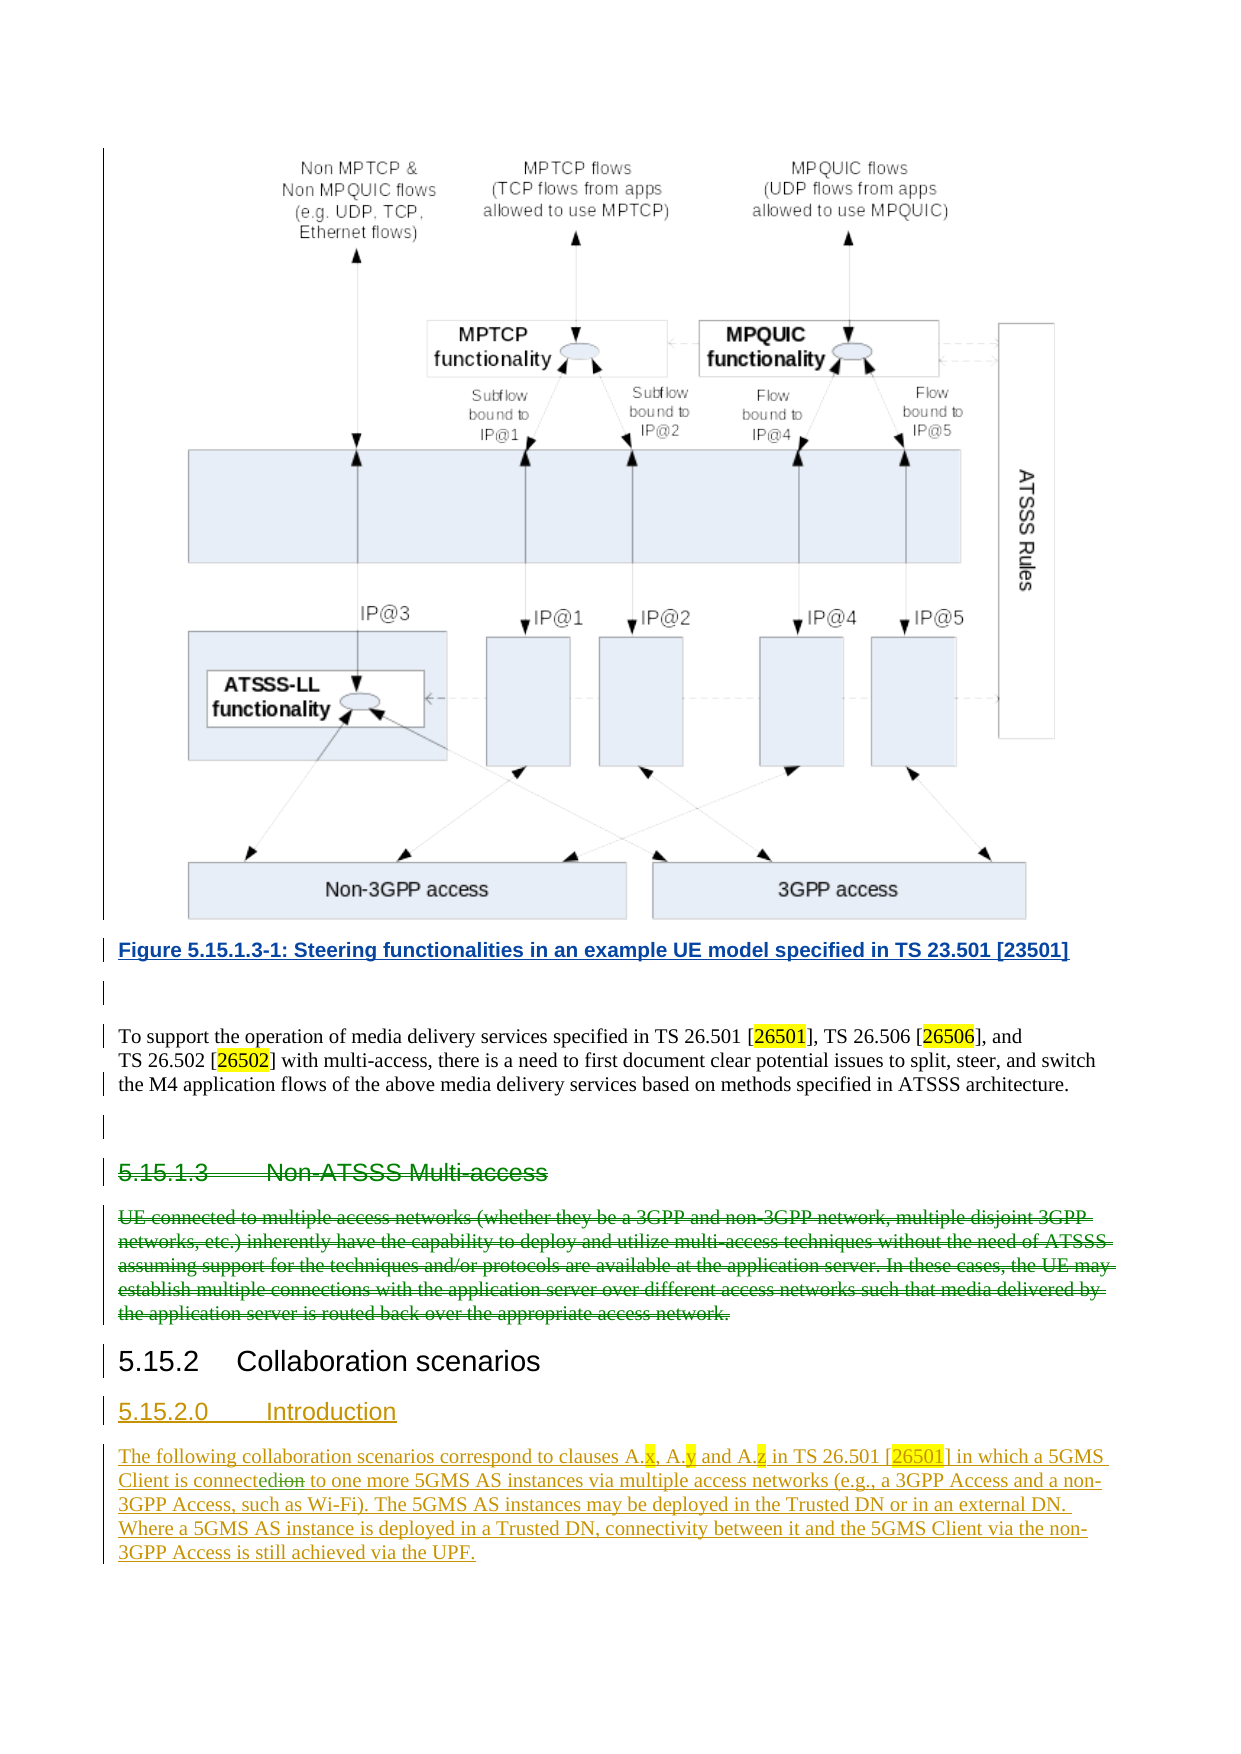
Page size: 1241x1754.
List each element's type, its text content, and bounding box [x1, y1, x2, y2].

subtitle 5.15.2 Collaboration scenarios [118, 1344, 1122, 1378]
text To support the operation of media delivery services specified in TS 26.501 [26501], TS 26.506 [26506], and TS 26.502 [26502] with multi-access, there is a need to first document clear potential issues to split, steer, and switch the M4 application flows of the above media delivery services based on methods specified in ATSSS architecture. [118, 1024, 1122, 1096]
